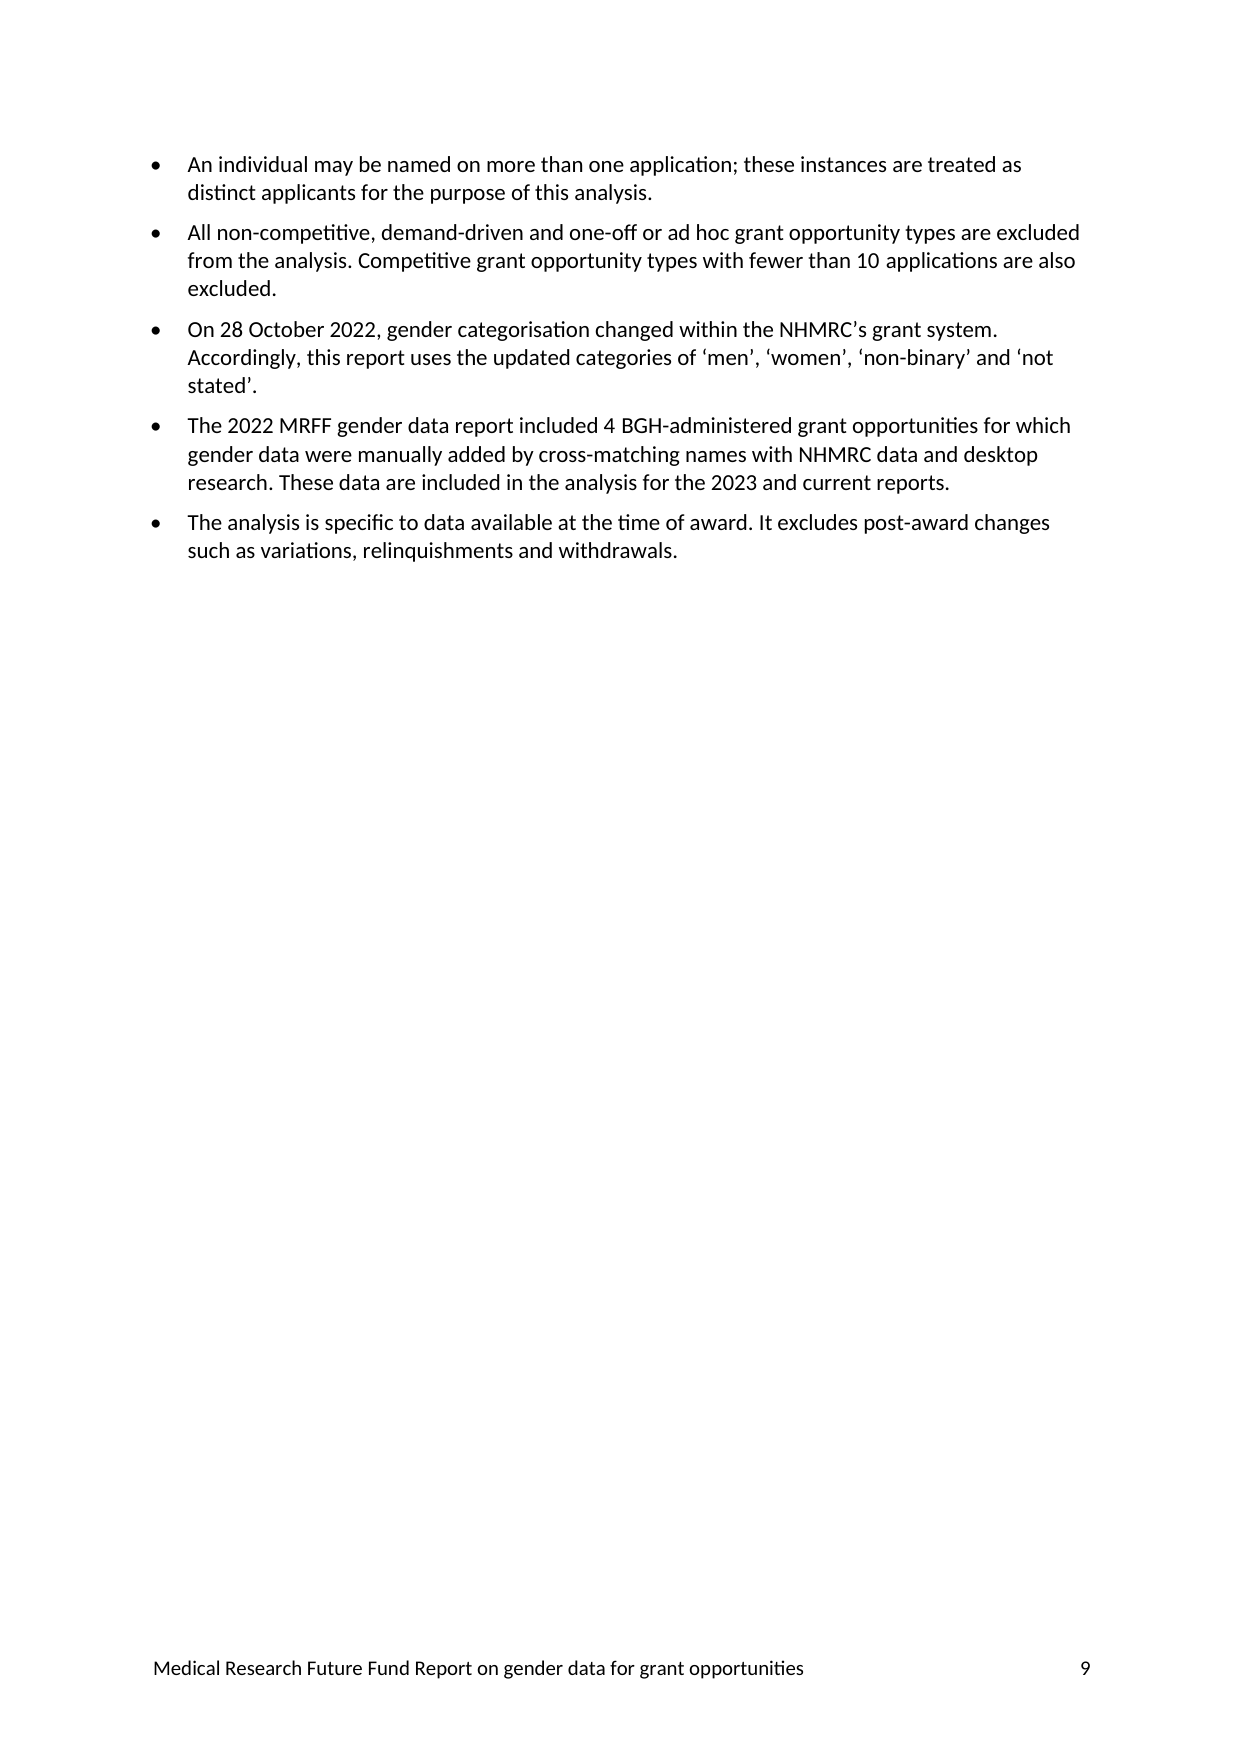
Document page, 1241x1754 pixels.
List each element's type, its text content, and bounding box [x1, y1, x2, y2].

text An individual may be named on more than one application; these instances are treated as distinct applicants for the purpose of this analysis. [150, 150, 1090, 206]
text The analysis is specific to data available at the time of award. It excludes post-award changes such as variations, relinquishments and withdrawals. [150, 508, 1090, 564]
text The 2022 MRFF gender data report included 4 BGH-administered grant opportunities for which gender data were manually added by cross-matching names with NHMRC data and desktop research. These data are included in the analysis for the 2023 and current reports. [150, 412, 1090, 496]
text All non-competitive, demand-driven and one-off or ad hoc grant opportunity types are excluded from the analysis. Competitive grant opportunity types with fewer than 10 applications are also excluded. [150, 218, 1090, 303]
text On 28 October 2022, gender categorisation changed within the NHMRC’s grant system. Accordingly, this report uses the updated categories of ‘men’, ‘women’, ‘non-binary’ and ‘not stated’. [150, 315, 1090, 399]
